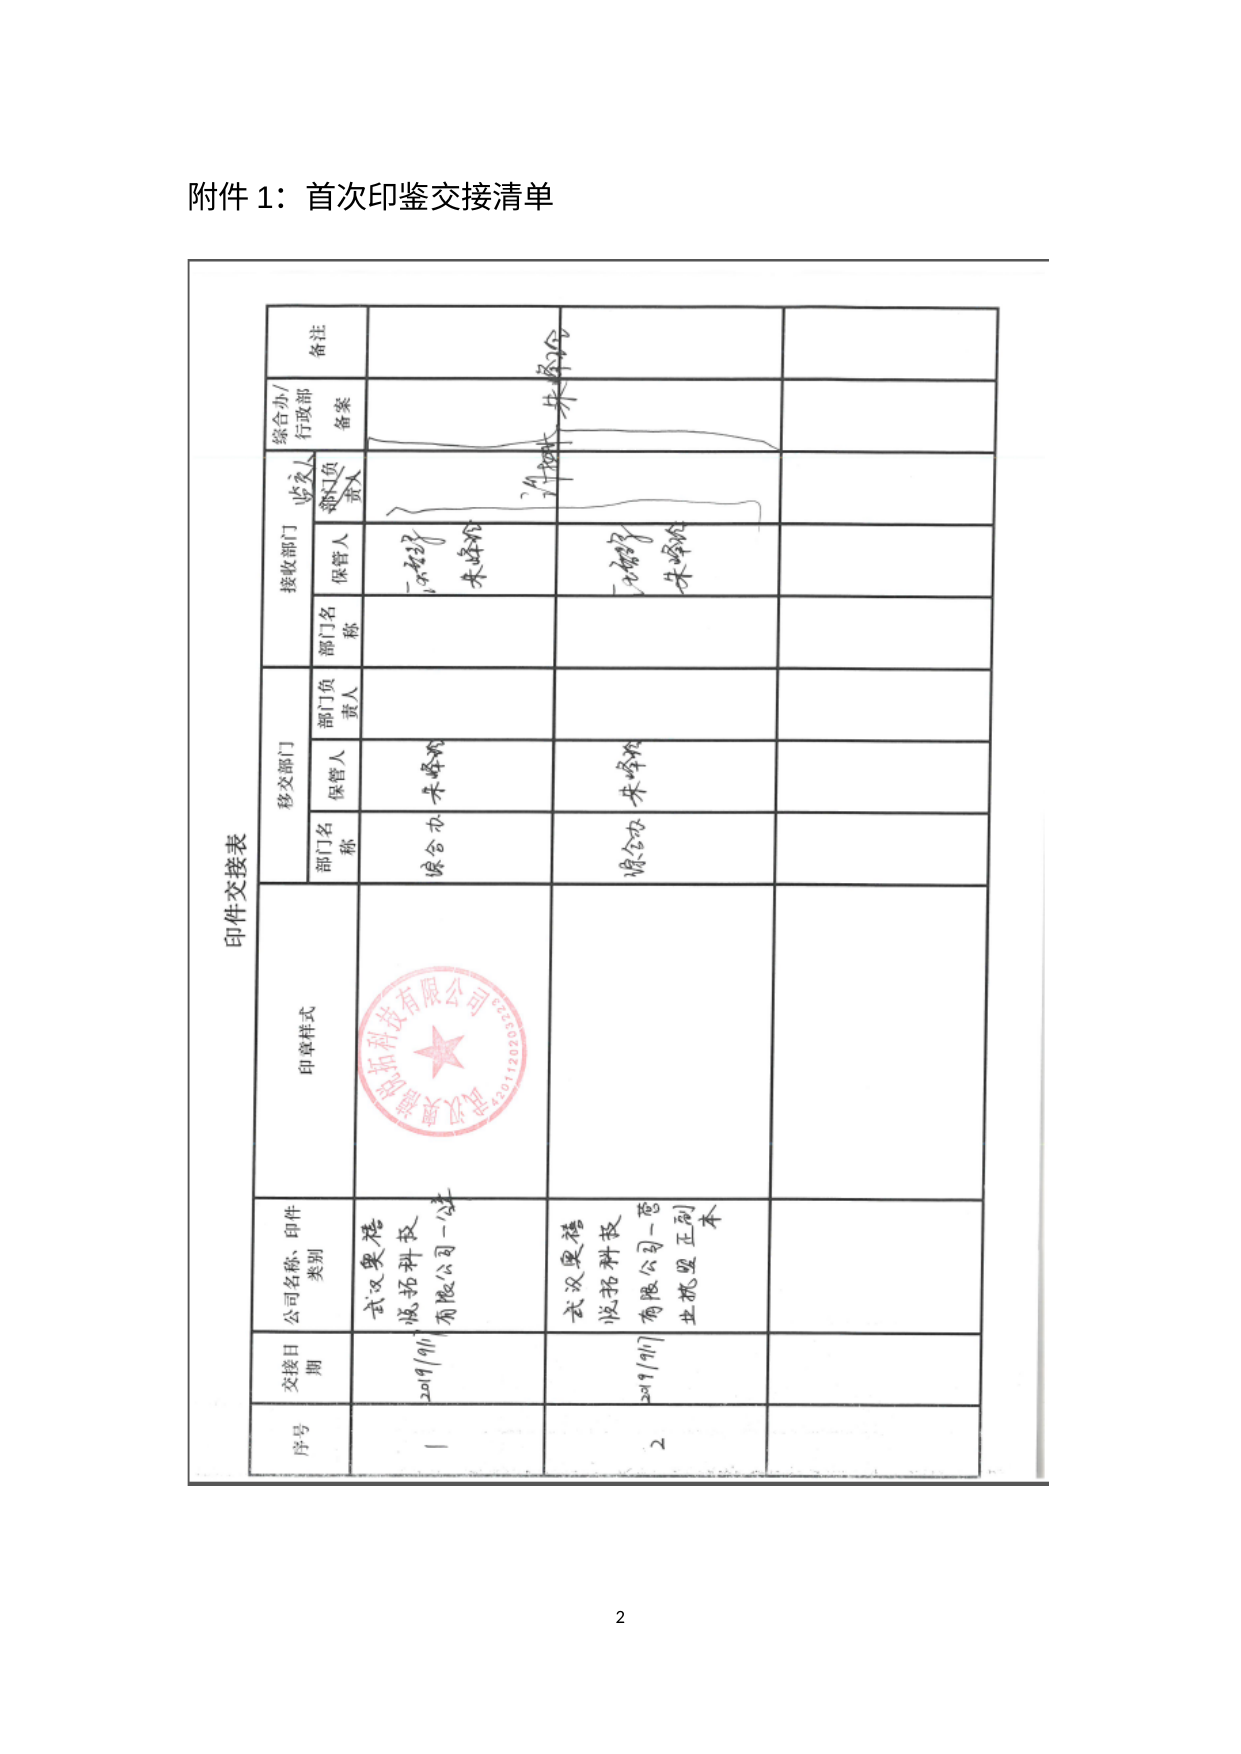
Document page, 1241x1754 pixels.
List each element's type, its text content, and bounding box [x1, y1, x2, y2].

picture [187, 259, 1049, 1486]
text 附件1：首次印鉴交接清单 [187, 162, 1053, 227]
